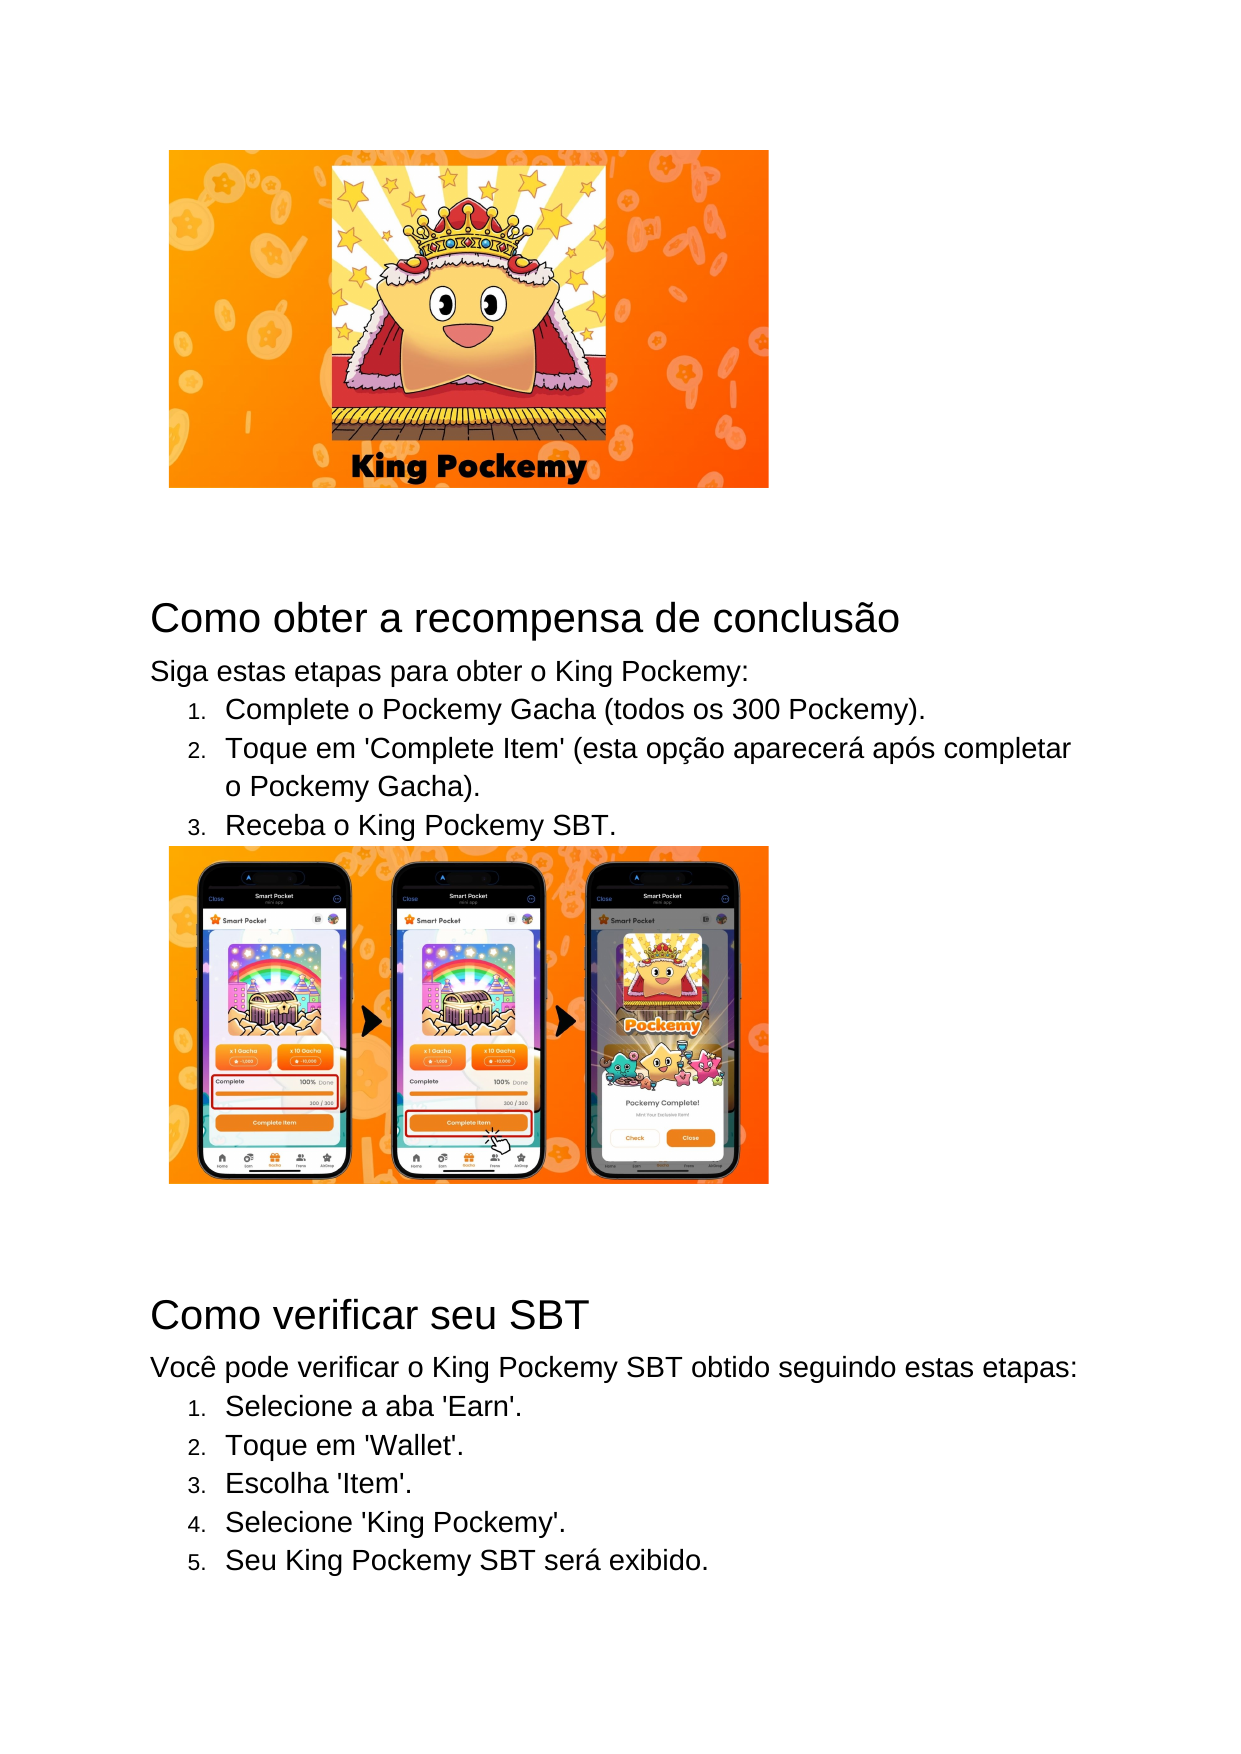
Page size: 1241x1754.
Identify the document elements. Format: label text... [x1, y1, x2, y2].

list Toque em 'Complete Item' (esta opção aparecerá após completar o Pockemy Gacha). [187, 731, 1090, 803]
subtitle Como verificar seu SBT [150, 1290, 1090, 1338]
list Toque em 'Wallet'. [187, 1427, 1090, 1461]
subtitle Como obter a recompensa de conclusão [150, 593, 1090, 641]
picture [168, 846, 769, 1184]
list Receba o King Pockemy SBT. [187, 808, 1090, 842]
text Siga estas etapas para obter o King Pockemy: [150, 654, 1090, 687]
picture [168, 150, 769, 488]
list Escolha 'Item'. [187, 1466, 1090, 1499]
list Selecione a aba 'Earn'. [187, 1389, 1090, 1422]
list Seu King Pockemy SBT será exibido. [187, 1543, 1090, 1577]
text Você pode verificar o King Pockemy SBT obtido seguindo estas etapas: [150, 1350, 1090, 1384]
list Complete o Pockemy Gacha (todos os 300 Pockemy). [187, 692, 1090, 726]
list Selecione 'King Pockemy'. [187, 1504, 1090, 1538]
